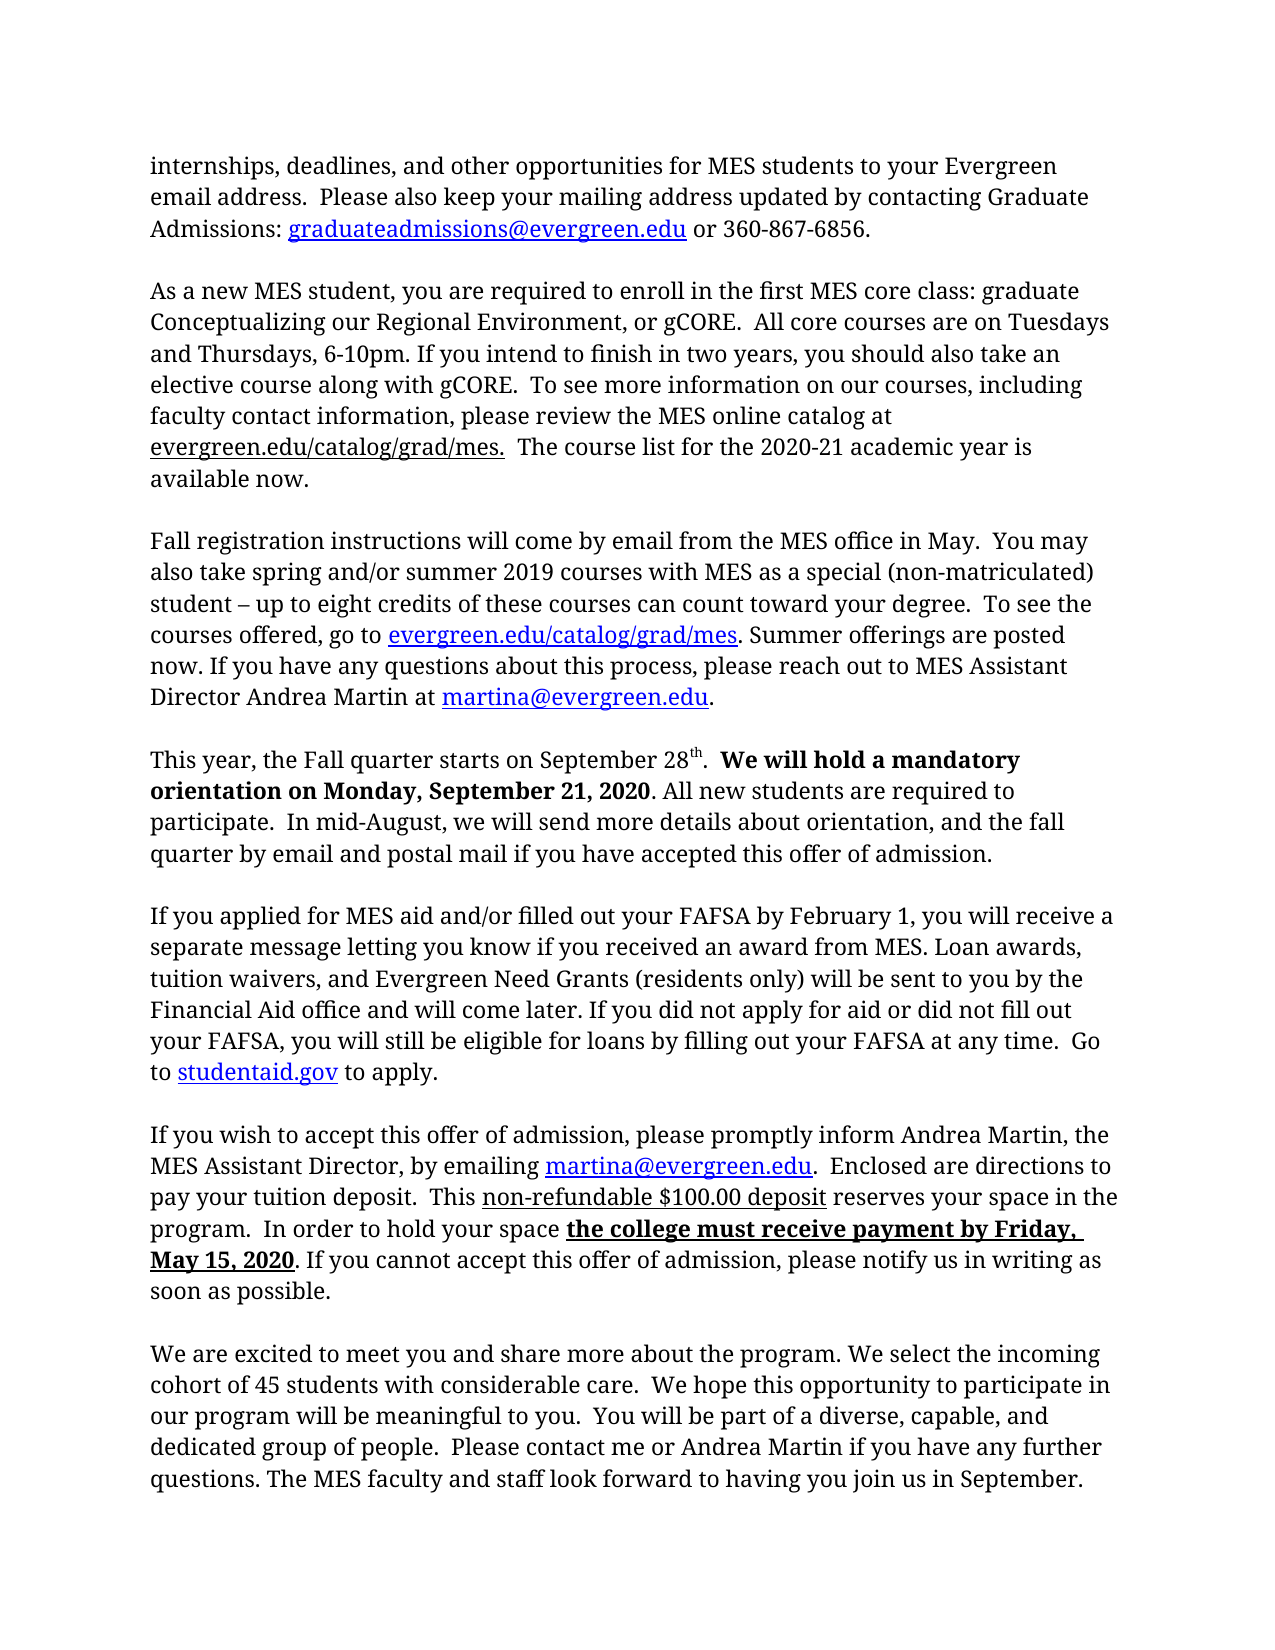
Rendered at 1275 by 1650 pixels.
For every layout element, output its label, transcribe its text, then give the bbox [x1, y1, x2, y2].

text This year, the Fall quarter starts on September 28th. We will hold a mandatory orientation on Monday, September 21, 2020. All new students are required to participate. In mid-August, we will send more details about orientation, and the fall quarter by email and postal mail if you have accepted this offer of admission. [150, 744, 1125, 869]
text We are excited to meet you and share more about the program. We select the incoming cohort of 45 students with considerable care. We hope this opportunity to participate in our program will be meaningful to you. You will be part of a diverse, capable, and dedicated group of people. Please contact me or Andrea Martin if you have any further questions. The MES faculty and staff look forward to having you join us in September. [150, 1337, 1125, 1494]
text Fall registration instructions will come by email from the MES office in May. You may also take spring and/or summer 2019 courses with MES as a special (non-matriculated) student – up to eight credits of these courses can count toward your degree. To see the courses offered, go to evergreen.edu/catalog/grad/mes. Summer offerings are posted now. If you have any questions about this process, please reach out to MES Assistant Director Andrea Martin at martina@evergreen.edu. [150, 525, 1125, 712]
text If you wish to accept this offer of admission, please promptly inform Andrea Martin, the MES Assistant Director, by emailing martina@evergreen.edu. Enclosed are directions to pay your tuition deposit. This non-refundable $100.00 deposit reserves your space in the program. In order to hold your space the college must receive payment by Friday, May 15, 2020. If you cannot accept this offer of admission, please notify us in writing as soon as possible. [150, 1119, 1125, 1306]
text If you applied for MES aid and/or filled out your FAFSA by February 1, you will receive a separate message letting you know if you received an award from MES. Loan awards, tuition waivers, and Evergreen Need Grants (residents only) will be sent to you by the Financial Aid office and will come later. If you did not apply for aid or did not fill out your FAFSA, you will still be eligible for loans by filling out your FAFSA at any time. Go to studentaid.gov to apply. [150, 900, 1125, 1087]
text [150, 150, 1125, 244]
text As a new MES student, you are required to enroll in the first MES core class: graduate Conceptualizing our Regional Environment, or gCORE. All core courses are on Tuesdays and Thursdays, 6-10pm. If you intend to finish in two years, you should also take an elective course along with gCORE. To see more information on our courses, including faculty contact information, please review the MES online catalog at evergreen.edu/catalog/grad/mes. The course list for the 2020-21 academic year is available now. [150, 275, 1125, 494]
